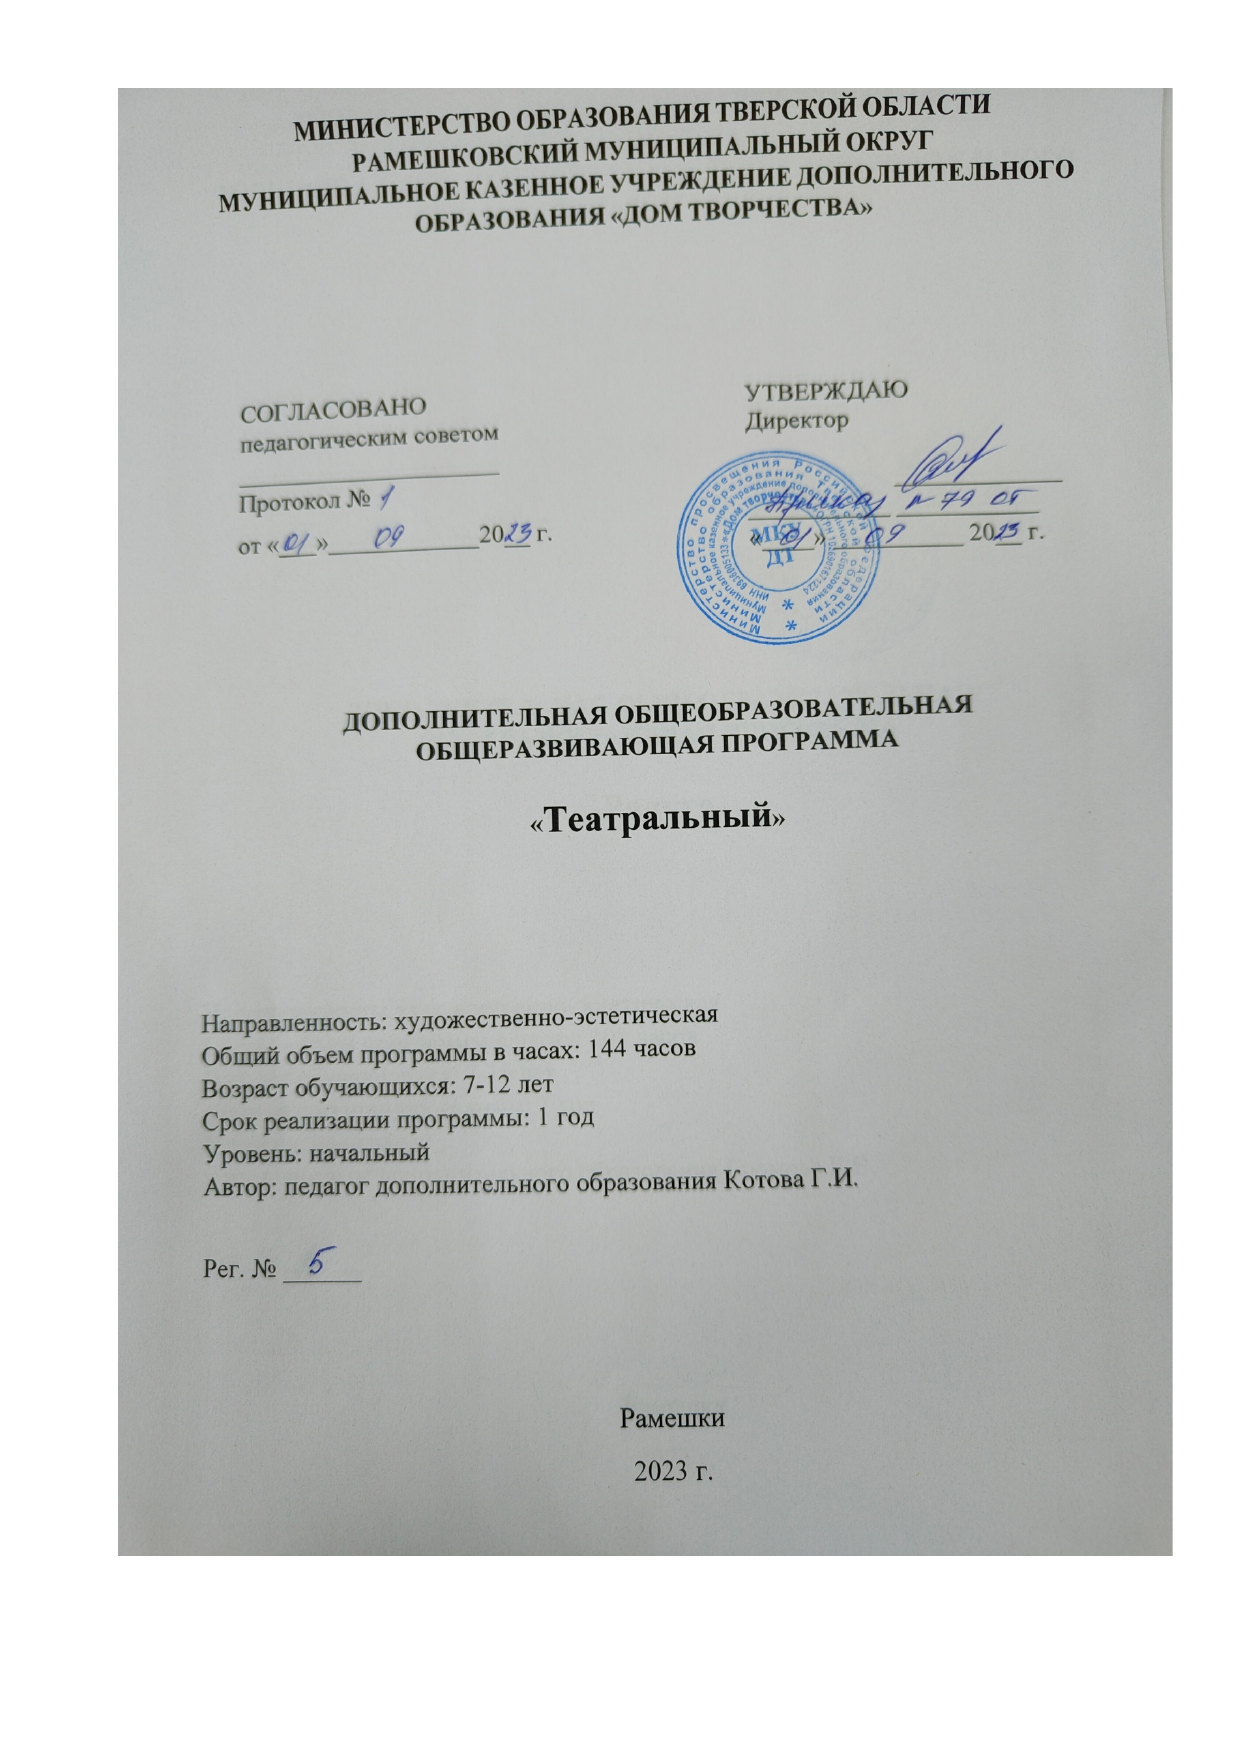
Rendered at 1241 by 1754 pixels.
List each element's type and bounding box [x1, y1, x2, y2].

picture [118, 88, 1173, 1556]
